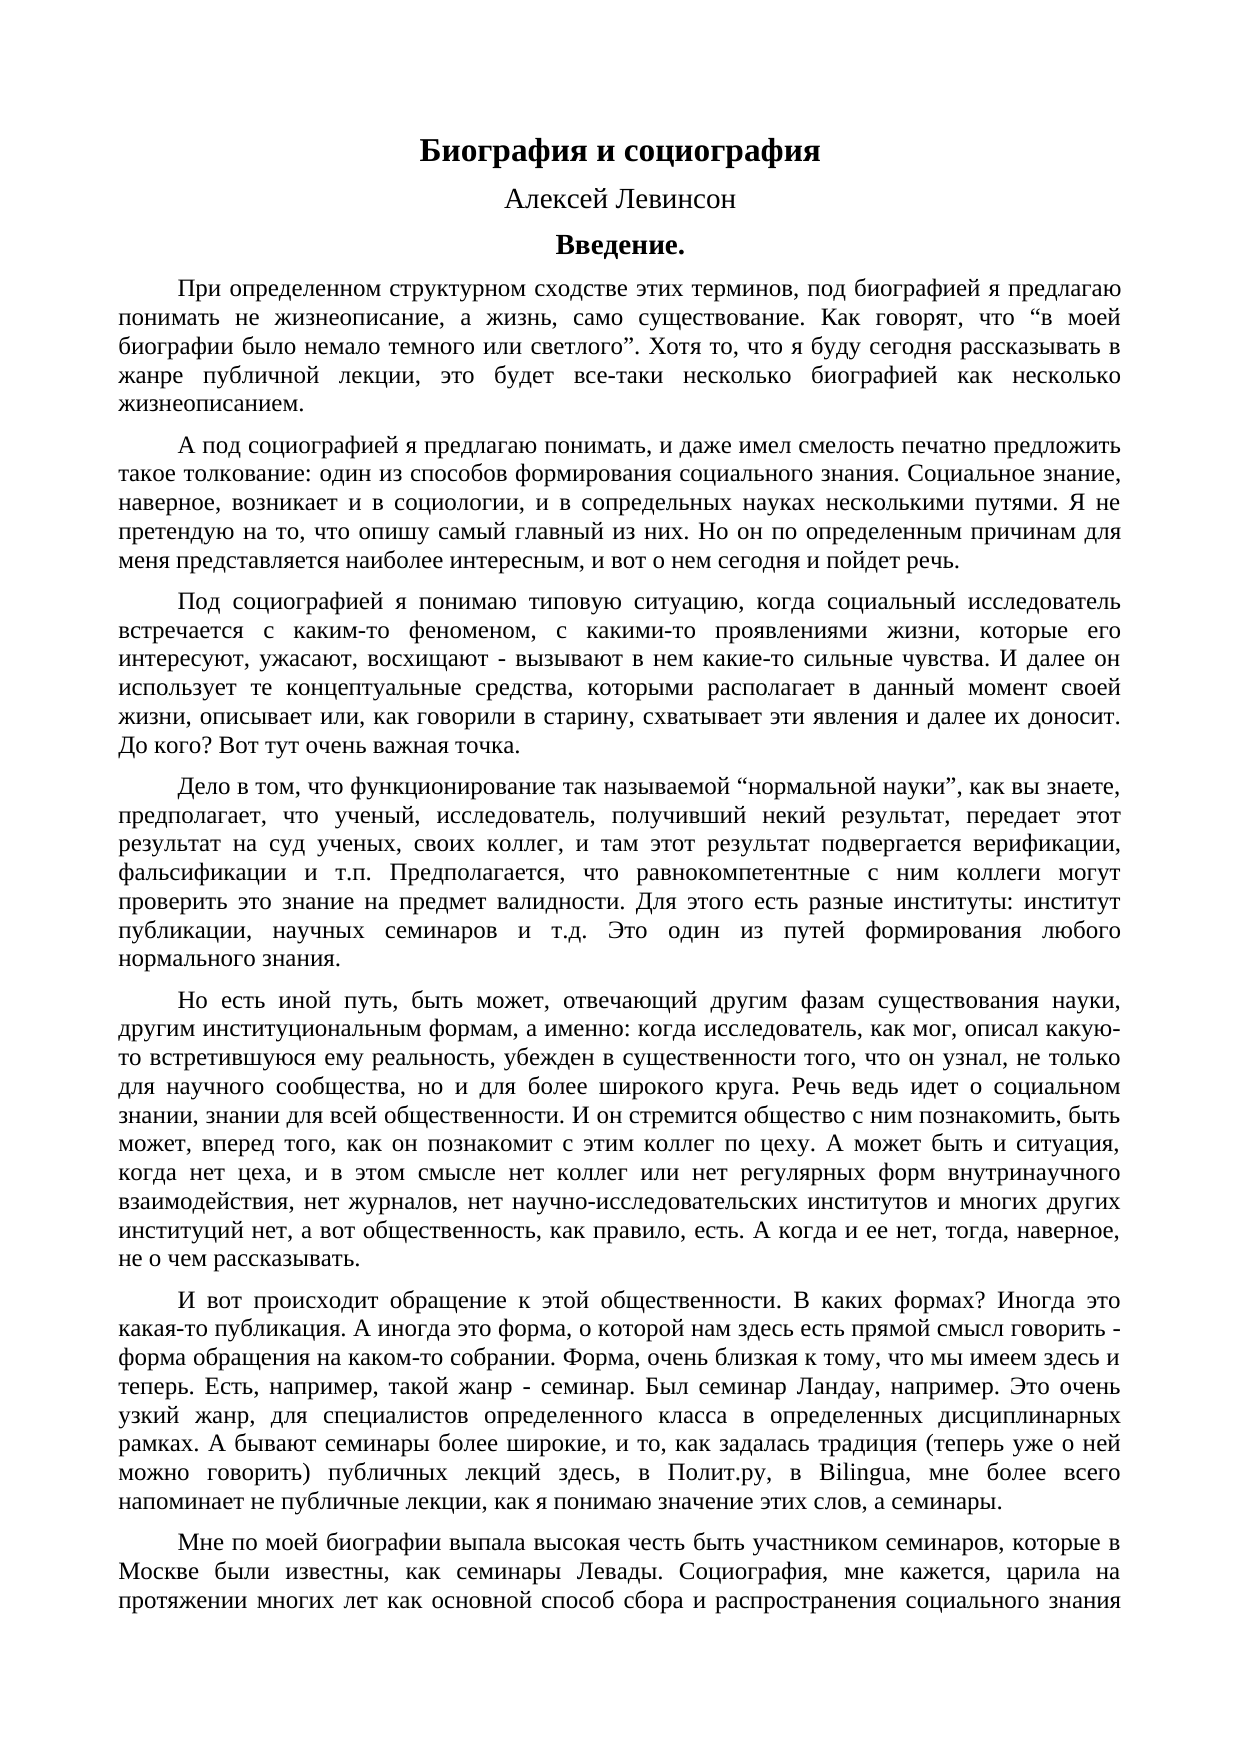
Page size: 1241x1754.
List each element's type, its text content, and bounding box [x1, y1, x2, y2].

text Алексей Левинсон [118, 181, 1122, 215]
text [118, 1527, 1122, 1613]
text Дело в том, что функционирование так называемой “нормальной науки”, как вы знаете, предполагает, что ученый, исследователь, получивший некий результат, передает этот результат на суд ученых, своих коллег, и там этот результат подвергается верификации, фальсификации и т.п. Предполагается, что равнокомпетентные с ним коллеги могут проверить это знание на предмет валидности. Для этого есть разные институты: институт публикации, научных семинаров и т.д. Это один из путей формирования любого нормального знания. [118, 771, 1122, 972]
text Введение. [118, 227, 1122, 261]
text А под социографией я предлагаю понимать, и даже имел смелость печатно предложить такое толкование: один из способов формирования социального знания. Социальное знание, наверное, возникает и в социологии, и в сопредельных науках несколькими путями. Я не претендую на то, что опишу самый главный из них. Но он по определенным причинам для меня представляется наиболее интересным, и вот о нем сегодня и пойдет речь. [118, 430, 1122, 573]
text И вот происходит обращение к этой общественности. В каких формах? Иногда это какая-то публикация. А иногда это форма, о которой нам здесь есть прямой смысл говорить - форма обращения на каком-то собрании. Форма, очень близкая к тому, что мы имеем здесь и теперь. Есть, например, такой жанр - семинар. Был семинар Ландау, например. Это очень узкий жанр, для специалистов определенного класса в определенных дисциплинарных рамках. А бывают семинары более широкие, и то, как задалась традиция (теперь уже о ней можно говорить) публичных лекций здесь, в Полит.ру, в Bilingua, мне более всего напоминает не публичные лекции, как я понимаю значение этих слов, а семинары. [118, 1285, 1122, 1515]
text Биография и социография [118, 131, 1122, 169]
text Под социографией я понимаю типовую ситуацию, когда социальный исследователь встречается с каким-то феноменом, с какими-то проявлениями жизни, которые его интересуют, ужасают, восхищают - вызывают в нем какие-то сильные чувства. И далее он использует те концептуальные средства, которыми располагает в данный момент своей жизни, описывает или, как говорили в старину, схватывает эти явления и далее их доносит. До кого? Вот тут очень важная точка. [118, 586, 1122, 758]
text При определенном структурном сходстве этих терминов, под биографией я предлагаю понимать не жизнеописание, а жизнь, само существование. Как говорят, что “в моей биографии было немало темного или светлого”. Хотя то, что я буду сегодня рассказывать в жанре публичной лекции, это будет все-таки несколько биографией как несколько жизнеописанием. [118, 273, 1122, 417]
text Но есть иной путь, быть может, отвечающий другим фазам существования науки, другим институциональным формам, а именно: когда исследователь, как мог, описал какую-то встретившуюся ему реальность, убежден в существенности того, что он узнал, не только для научного сообщества, но и для более широкого круга. Речь ведь идет о социальном знании, знании для всей общественности. И он стремится общество с ним познакомить, быть может, вперед того, как он познакомит с этим коллег по цеху. А может быть и ситуация, когда нет цеха, и в этом смысле нет коллег или нет регулярных форм внутринаучного взаимодействия, нет журналов, нет научно-исследовательских институтов и многих других институций нет, а вот общественность, как правило, есть. А когда и ее нет, тогда, наверное, не о чем рассказывать. [118, 985, 1122, 1272]
